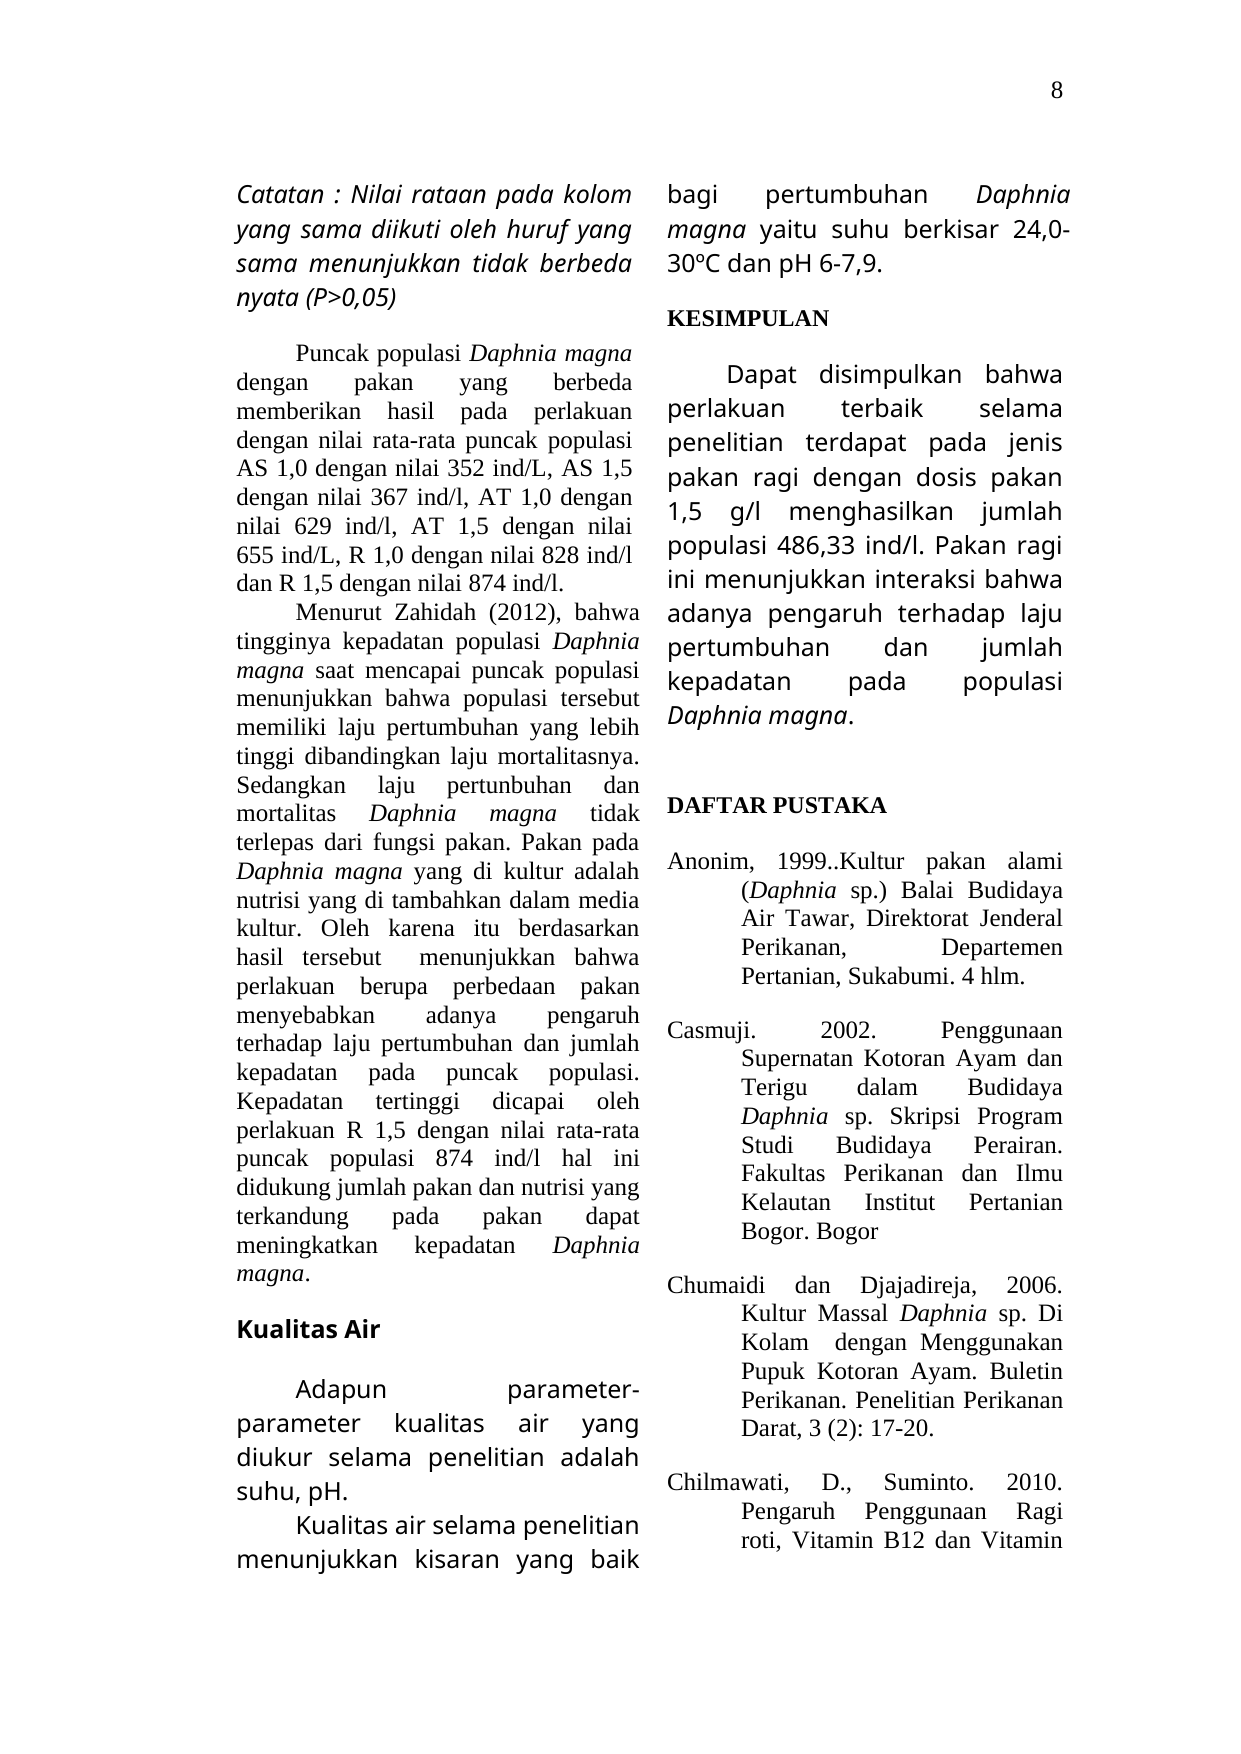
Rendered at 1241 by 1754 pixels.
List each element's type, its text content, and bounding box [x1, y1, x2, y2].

text Adapun parameter-parameter kualitas air yang diukur selama penelitian adalah suhu, pH. [236, 1371, 640, 1507]
text Menurut Zahidah (2012), bahwa tingginya kepadatan populasi Daphnia magna saat mencapai puncak populasi menunjukkan bahwa populasi tersebut memiliki laju pertumbuhan yang lebih tinggi dibandingkan laju mortalitasnya. Sedangkan laju pertunbuhan dan mortalitas Daphnia magna tidak terlepas dari fungsi pakan. Pakan pada Daphnia magna yang di kultur adalah nutrisi yang di tambahkan dalam media kultur. Oleh karena itu berdasarkan hasil tersebut menunjukkan bahwa perlakuan berupa perbedaan pakan menyebabkan adanya pengaruh terhadap laju pertumbuhan dan jumlah kepadatan pada puncak populasi. Kepadatan tertinggi dicapai oleh perlakuan R 1,5 dengan nilai rata-rata puncak populasi 874 ind/l hal ini didukung jumlah pakan dan nutrisi yang terkandung pada pakan dapat meningkatkan kepadatan Daphnia magna. [236, 597, 640, 1287]
text Dapat disimpulkan bahwa perlakuan terbaik selama penelitian terdapat pada jenis pakan ragi dengan dosis pakan 1,5 g/l menghasilkan jumlah populasi 486,33 ind/l. Pakan ragi ini menunjukkan interaksi bahwa adanya pengaruh terhadap laju pertumbuhan dan jumlah kepadatan pada populasi Daphnia magna. [667, 357, 1063, 732]
text KESIMPULAN [667, 304, 1063, 332]
text Kualitas air selama penelitian menunjukkan kisaran yang baik bagi pertumbuhan Daphnia magna yaitu suhu berkisar 24,0-30ºC dan pH 6-7,9. [667, 177, 1071, 279]
text Catatan : Nilai rataan pada kolom yang sama diikuti oleh huruf yang sama menunjukkan tidak berbeda nyata (P>0,05) [236, 177, 632, 313]
text Anonim, 1999..Kultur pakan alami (Daphnia sp.) Balai Budidaya Air Tawar, Direktorat Jenderal Perikanan, Departemen Pertanian, Sukabumi. 4 hlm. [667, 846, 1063, 990]
text DAFTAR PUSTAKA [667, 791, 1063, 818]
text Chumaidi dan Djajadireja, 2006. Kultur Massal Daphnia sp. Di Kolam dengan Menggunakan Pupuk Kotoran Ayam. Buletin Perikanan. Penelitian Perikanan Darat, 3 (2): 17-20. [667, 1270, 1063, 1442]
text Kualitas air selama penelitian menunjukkan kisaran yang baik bagi pertumbuhan Daphnia magna yaitu suhu berkisar 24,0-30ºC dan pH 6-7,9. [236, 1507, 640, 1576]
text Kualitas Air [236, 1312, 640, 1346]
text Casmuji. 2002. Penggunaan Supernatan Kotoran Ayam dan Terigu dalam Budidaya Daphnia sp. Skripsi Program Studi Budidaya Perairan. Fakultas Perikanan dan Ilmu Kelautan Institut Pertanian Bogor. Bogor [667, 1015, 1063, 1245]
text Puncak populasi Daphnia magna dengan pakan yang berbeda memberikan hasil pada perlakuan dengan nilai rata-rata puncak populasi AS 1,0 dengan nilai 352 ind/L, AS 1,5 dengan nilai 367 ind/l, AT 1,0 dengan nilai 629 ind/l, AT 1,5 dengan nilai 655 ind/L, R 1,0 dengan nilai 828 ind/l dan R 1,5 dengan nilai 874 ind/l. [236, 338, 632, 597]
